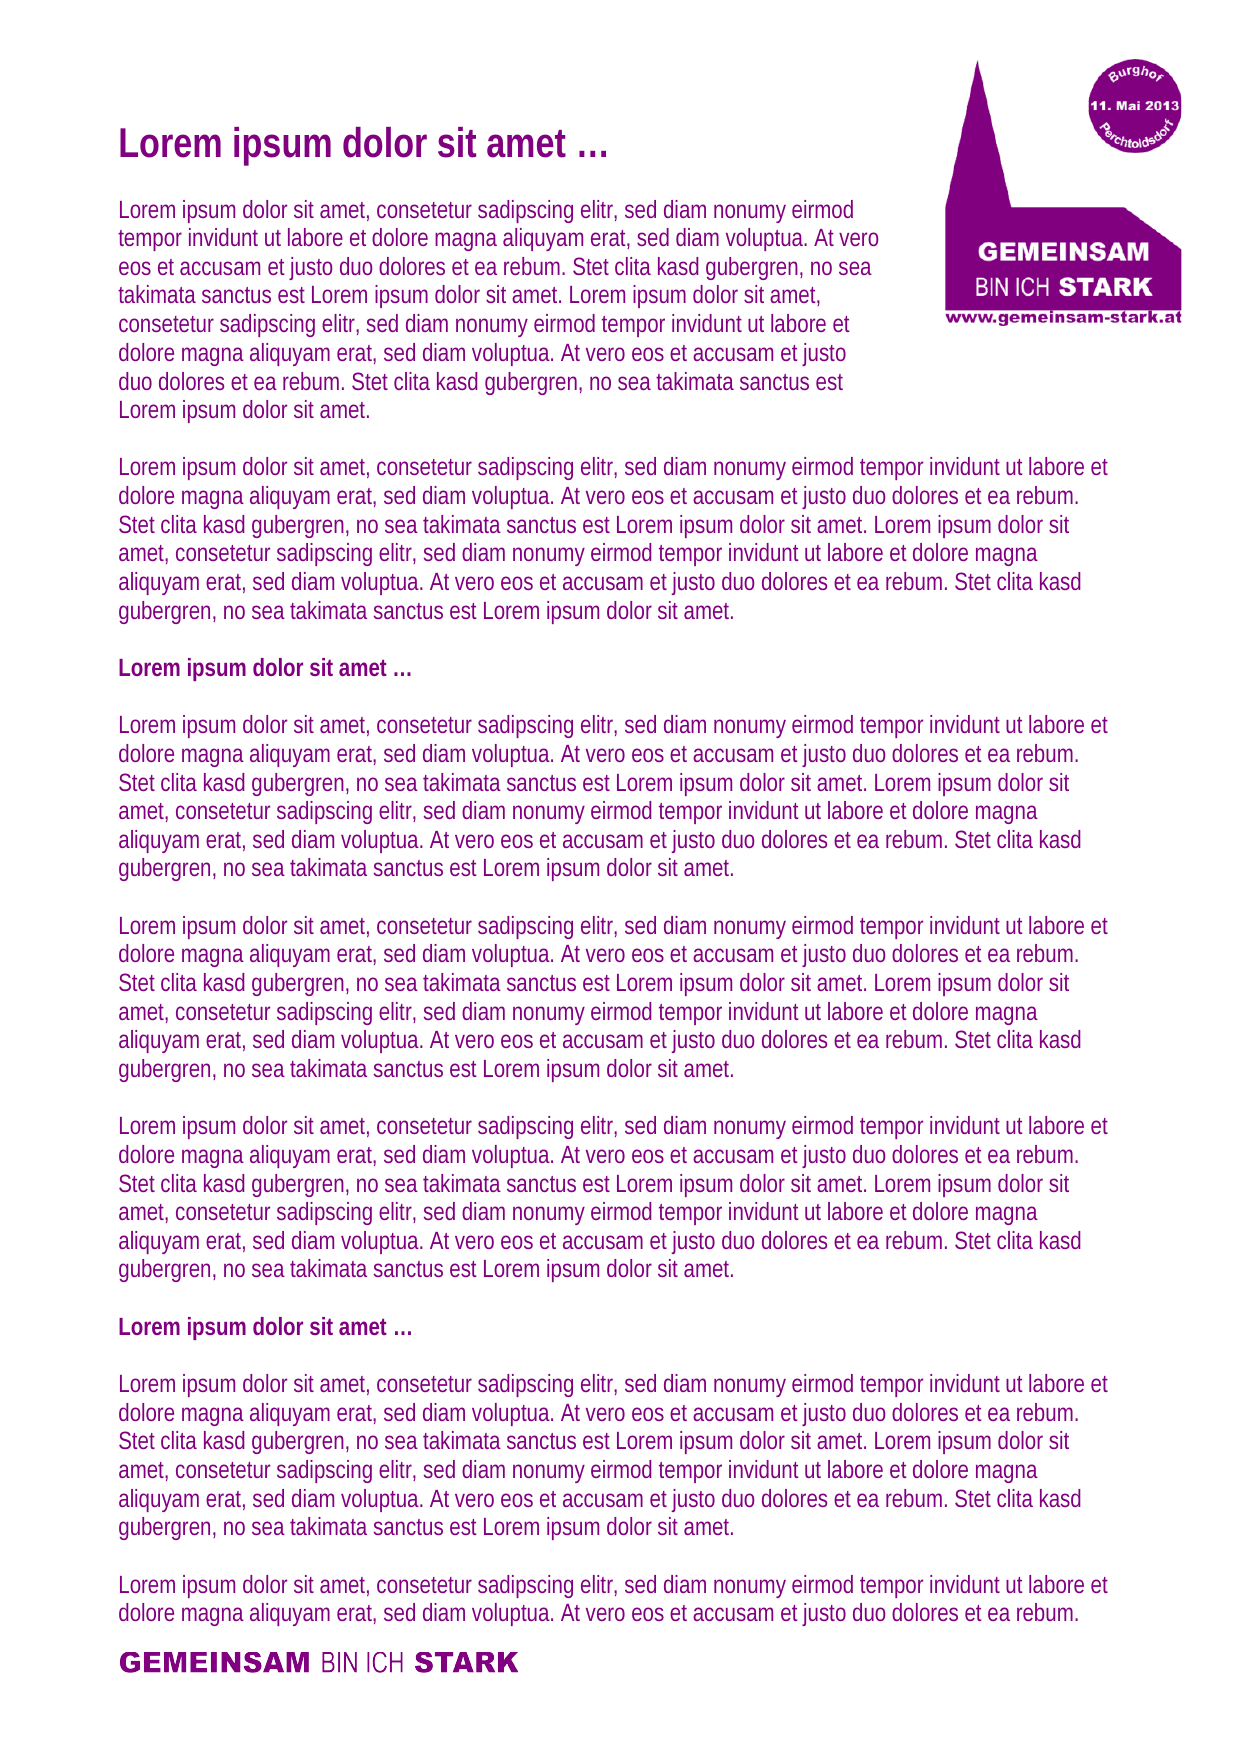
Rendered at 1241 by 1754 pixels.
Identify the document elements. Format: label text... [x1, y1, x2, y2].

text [118, 1569, 1122, 1627]
picture [945, 59, 1182, 326]
picture [118, 1652, 519, 1673]
text Lorem ipsum dolor sit amet … [118, 653, 1122, 682]
text Lorem ipsum dolor sit amet … [118, 118, 945, 166]
text Lorem ipsum dolor sit amet … [118, 1312, 1122, 1340]
